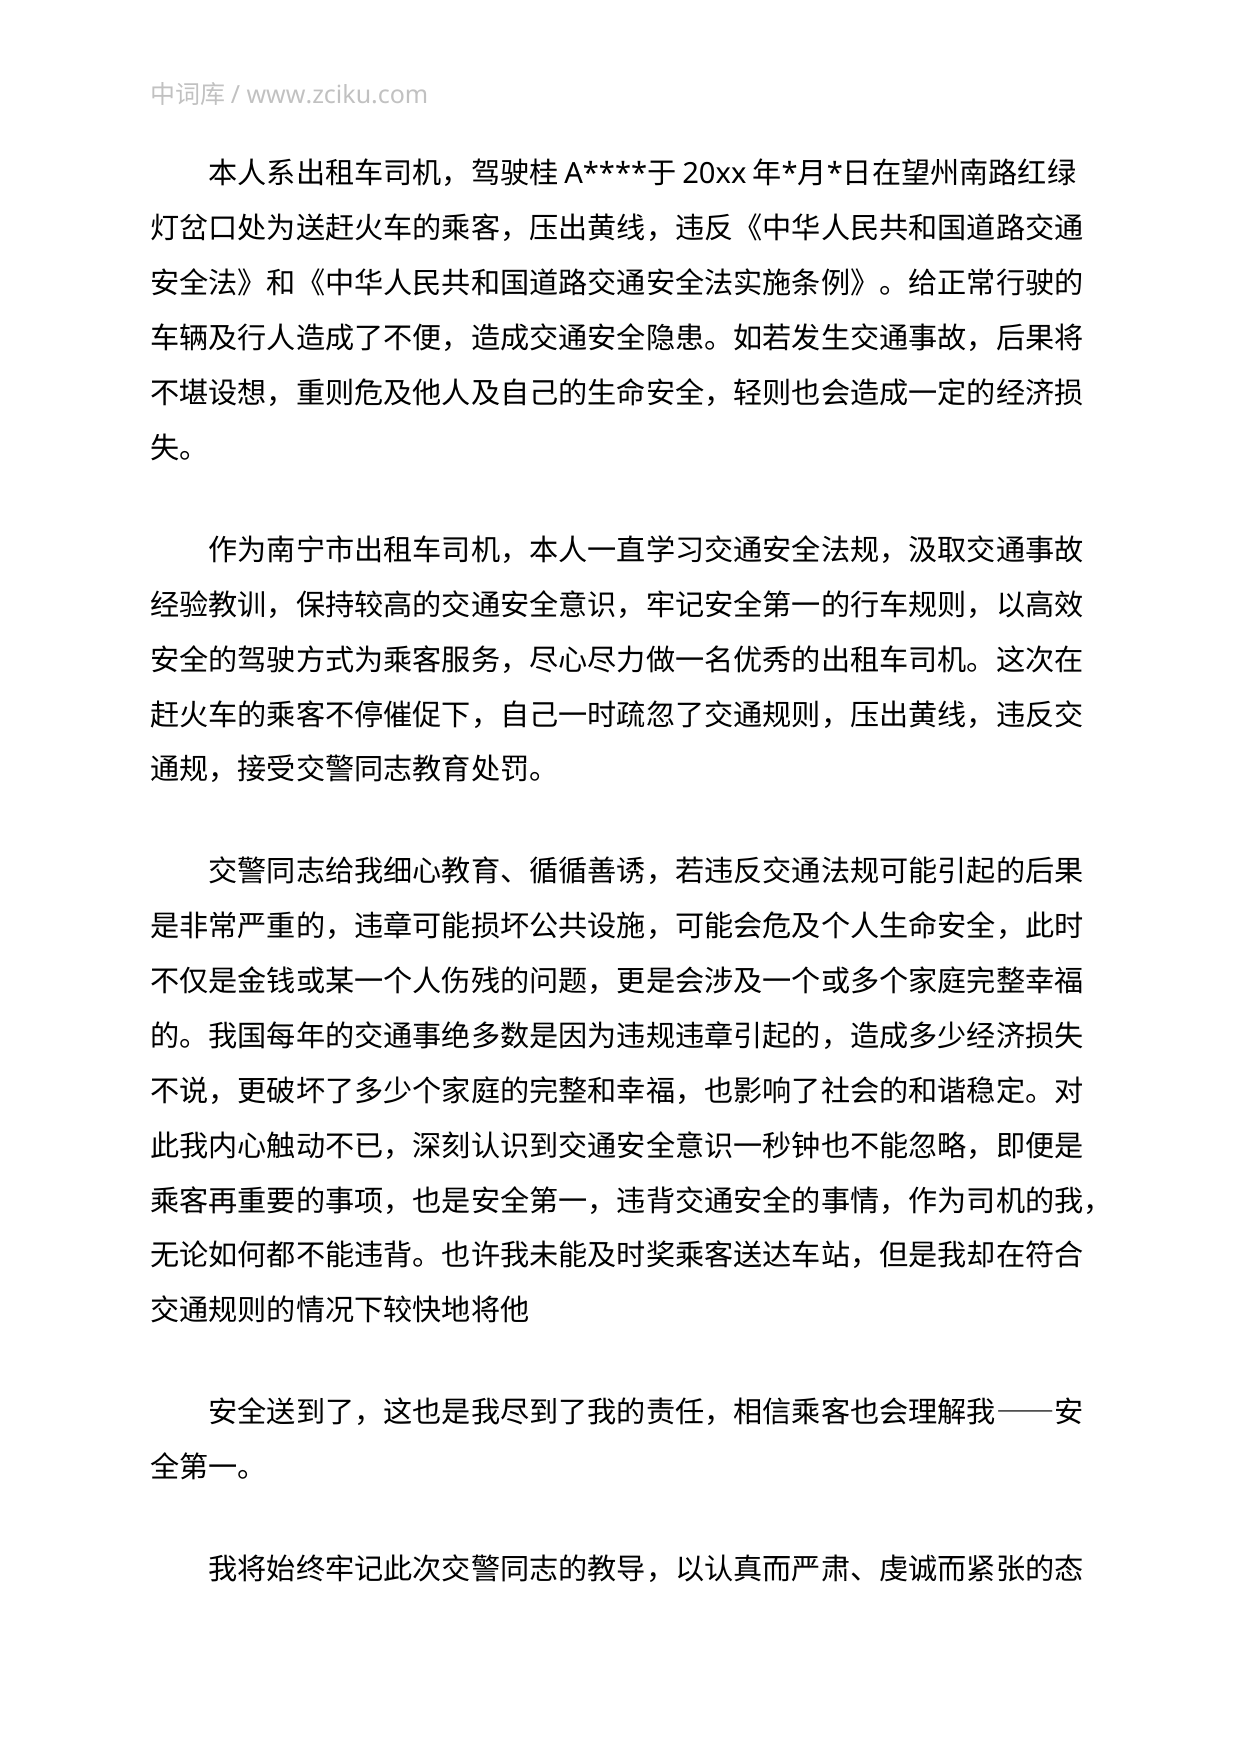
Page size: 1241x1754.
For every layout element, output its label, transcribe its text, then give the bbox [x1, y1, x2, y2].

text 作为南宁市出租车司机，本人一直学习交通安全法规，汲取交通事故经验教训，保持较高的交通安全意识，牢记安全第一的行车规则，以高效安全的驾驶方式为乘客服务，尽心尽力做一名优秀的出租车司机。这次在赶火车的乘客不停催促下，自己一时疏忽了交通规则，压出黄线，违反交通规，接受交警同志教育处罚。 [150, 526, 1090, 788]
text 本人系出租车司机，驾驶桂A****于20xx年*月*日在望州南路红绿灯岔口处为送赶火车的乘客，压出黄线，违反《中华人民共和国道路交通安全法》和《中华人民共和国道路交通安全法实施条例》。给正常行驶的车辆及行人造成了不便，造成交通安全隐患。如若发生交通事故，后果将不堪设想，重则危及他人及自己的生命安全，轻则也会造成一定的经济损失。 [150, 150, 1090, 467]
text 安全送到了，这也是我尽到了我的责任，相信乘客也会理解我——安全第一。 [150, 1389, 1090, 1486]
text 交警同志给我细心教育、循循善诱，若违反交通法规可能引起的后果是非常严重的，违章可能损坏公共设施，可能会危及个人生命安全，此时不仅是金钱或某一个人伤残的问题，更是会涉及一个或多个家庭完整幸福的。我国每年的交通事绝多数是因为违规违章引起的，造成多少经济损失不说，更破坏了多少个家庭的完整和幸福，也影响了社会的和谐稳定。对此我内心触动不已，深刻认识到交通安全意识一秒钟也不能忽略，即便是乘客再重要的事项，也是安全第一，违背交通安全的事情，作为司机的我，无论如何都不能违背。也许我未能及时奖乘客送达车站，但是我却在符合交通规则的情况下较快地将他 [150, 848, 1090, 1329]
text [150, 1545, 1090, 1588]
